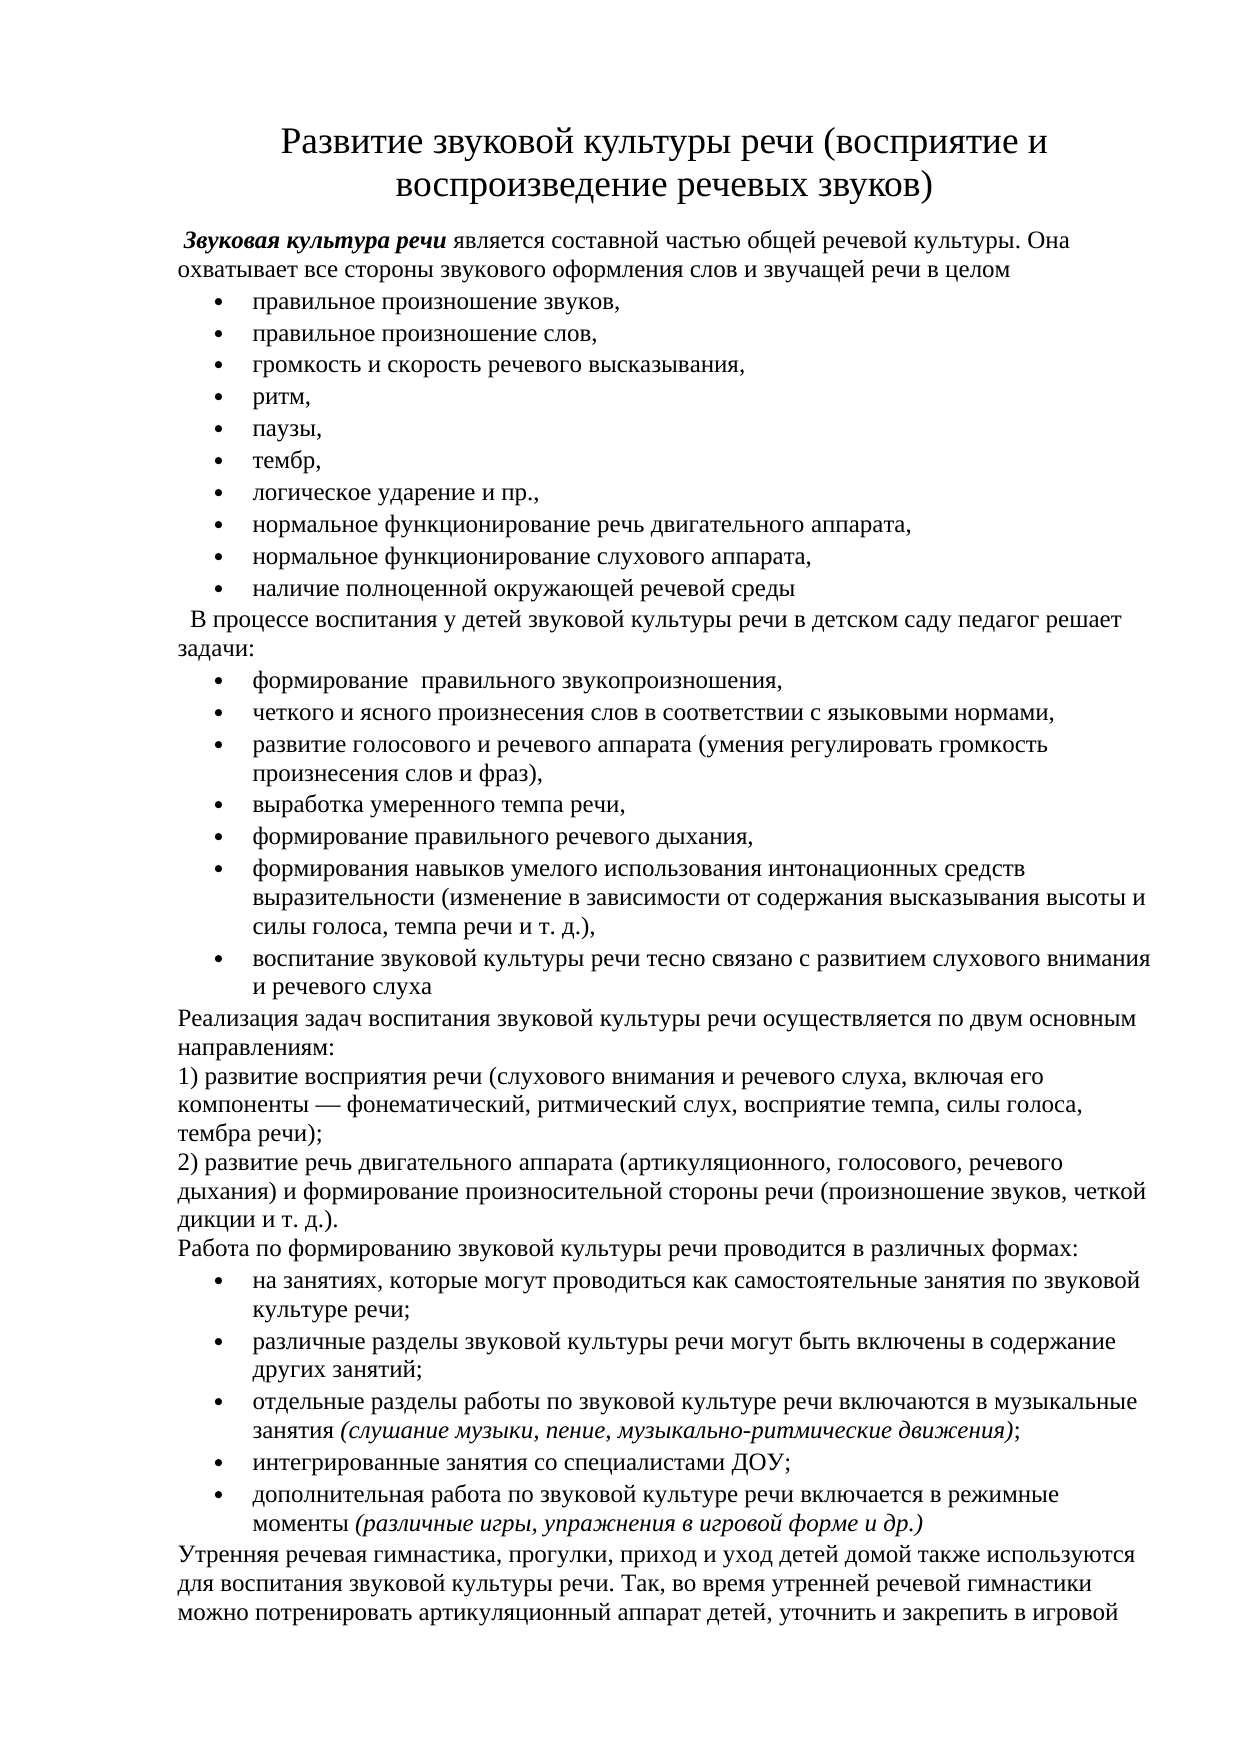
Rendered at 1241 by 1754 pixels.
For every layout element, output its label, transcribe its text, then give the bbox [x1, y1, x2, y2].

list наличие полноценной окружающей речевой среды [215, 573, 1152, 601]
list четкого и ясного произнесения слов в соответствии с языковыми нормами, [215, 697, 1152, 726]
list формирование правильного звукопроизношения, [215, 665, 1152, 694]
text 2) развитие речь двигательного аппарата (артикуляционного, голосового, речевого дыхания) и формирование произносительной стороны речи (произношение звуков, четкой дикции и т. д.). [177, 1147, 1152, 1233]
list правильное произношение слов, [215, 318, 1152, 346]
list интегрированные занятия со специалистами ДОУ; [215, 1447, 1152, 1476]
list развитие голосового и речевого аппарата (умения регулировать громкость произнесения слов и фраз), [215, 729, 1152, 786]
text Реализация задач воспитания звуковой культуры речи осуществляется по двум основным направлениям: [177, 1003, 1152, 1061]
text Работа по формированию звуковой культуры речи проводится в различных формах: [177, 1233, 1152, 1262]
list формирование правильного речевого дыхания, [215, 821, 1152, 850]
list дополнительная работа по звуковой культуре речи включается в режимные моменты (различные игры, упражнения в игровой форме и др.) [215, 1479, 1152, 1536]
list правильное произношение звуков, [215, 286, 1152, 314]
list формирования навыков умелого использования интонационных средств выразительности (изменение в зависимости от содержания высказывания высоты и силы голоса, темпа речи и т. д.), [215, 853, 1152, 939]
list паузы, [215, 413, 1152, 442]
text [177, 1539, 1152, 1626]
list ритм, [215, 381, 1152, 410]
list отдельные разделы работы по звуковой культуре речи включаются в музыкальные занятия (слушание музыки, пение, музыкально-ритмические движения); [215, 1386, 1152, 1444]
list выработка умеренного темпа речи, [215, 789, 1152, 818]
list нормальное функционирование слухового аппарата, [215, 541, 1152, 569]
list логическое ударение и пр., [215, 477, 1152, 506]
text 1) развитие восприятия речи (слухового внимания и речевого слуха, включая его компоненты — фонематический, ритмический слух, восприятие темпа, силы голоса, тембра речи); [177, 1061, 1152, 1147]
list на занятиях, которые могут проводиться как самостоятельные занятия по звуковой культуре речи; [215, 1265, 1152, 1323]
list воспитание звуковой культуры речи тесно связано с развитием слухового внимания и речевого слуха [215, 943, 1152, 1000]
list нормальное функционирование речь двигательного аппарата, [215, 509, 1152, 538]
text Развитие звуковой культуры речи (восприятие и воспроизведение речевых звуков) [177, 118, 1152, 204]
list тембр, [215, 445, 1152, 474]
text Звуковая культура речи является составной частью общей речевой культуры. Она охватывает все стороны звукового оформления слов и звучащей речи в целом [177, 225, 1152, 283]
list различные разделы звуковой культуры речи могут быть включены в содержание других занятий; [215, 1326, 1152, 1383]
text В процессе воспитания у детей звуковой культуры речи в детском саду педагог решает задачи: [177, 604, 1152, 662]
list громкость и скорость речевого высказывания, [215, 349, 1152, 378]
